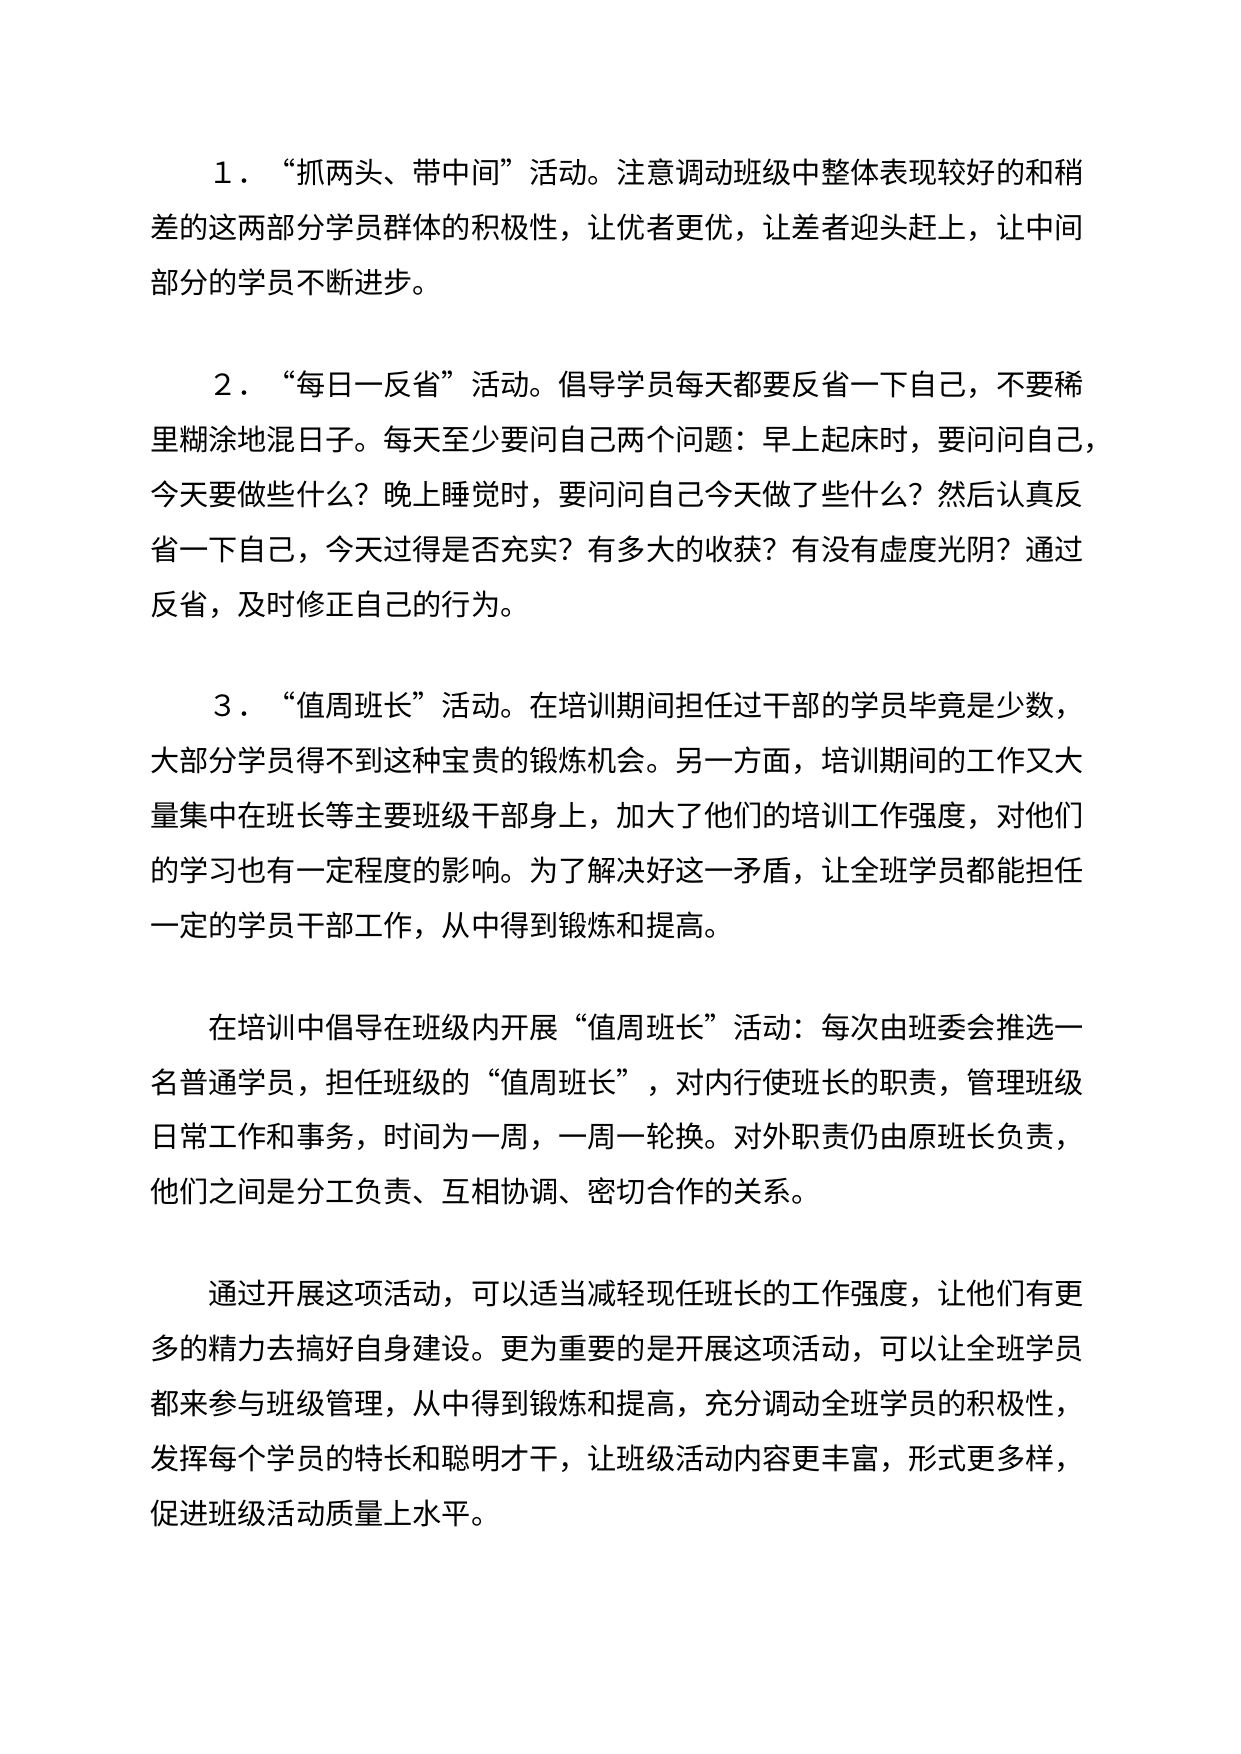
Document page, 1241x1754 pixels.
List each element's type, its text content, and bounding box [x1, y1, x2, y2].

text 通过开展这项活动，可以适当减轻现任班长的工作强度，让他们有更多的精力去搞好自身建设。更为重要的是开展这项活动，可以让全班学员都来参与班级管理，从中得到锻炼和提高，充分调动全班学员的积极性，发挥每个学员的特长和聪明才干，让班级活动内容更丰富，形式更多样，促进班级活动质量上水平。 [150, 1271, 1090, 1533]
text ３．“值周班长”活动。在培训期间担任过干部的学员毕竟是少数，大部分学员得不到这种宝贵的锻炼机会。另一方面，培训期间的工作又大量集中在班长等主要班级干部身上，加大了他们的培训工作强度，对他们的学习也有一定程度的影响。为了解决好这一矛盾，让全班学员都能担任一定的学员干部工作，从中得到锻炼和提高。 [150, 683, 1090, 945]
text １．“抓两头、带中间”活动。注意调动班级中整体表现较好的和稍差的这两部分学员群体的积极性，让优者更优，让差者迎头赶上，让中间部分的学员不断进步。 [150, 150, 1090, 302]
text ２．“每日一反省”活动。倡导学员每天都要反省一下自己，不要稀里糊涂地混日子。每天至少要问自己两个问题：早上起床时，要问问自己，今天要做些什么？晚上睡觉时，要问问自己今天做了些什么？然后认真反省一下自己，今天过得是否充实？有多大的收获？有没有虚度光阴？通过反省，及时修正自己的行为。 [150, 362, 1090, 623]
text 在培训中倡导在班级内开展“值周班长”活动：每次由班委会推选一名普通学员，担任班级的“值周班长”，对内行使班长的职责，管理班级日常工作和事务，时间为一周，一周一轮换。对外职责仍由原班长负责，他们之间是分工负责、互相协调、密切合作的关系。 [150, 1004, 1090, 1211]
